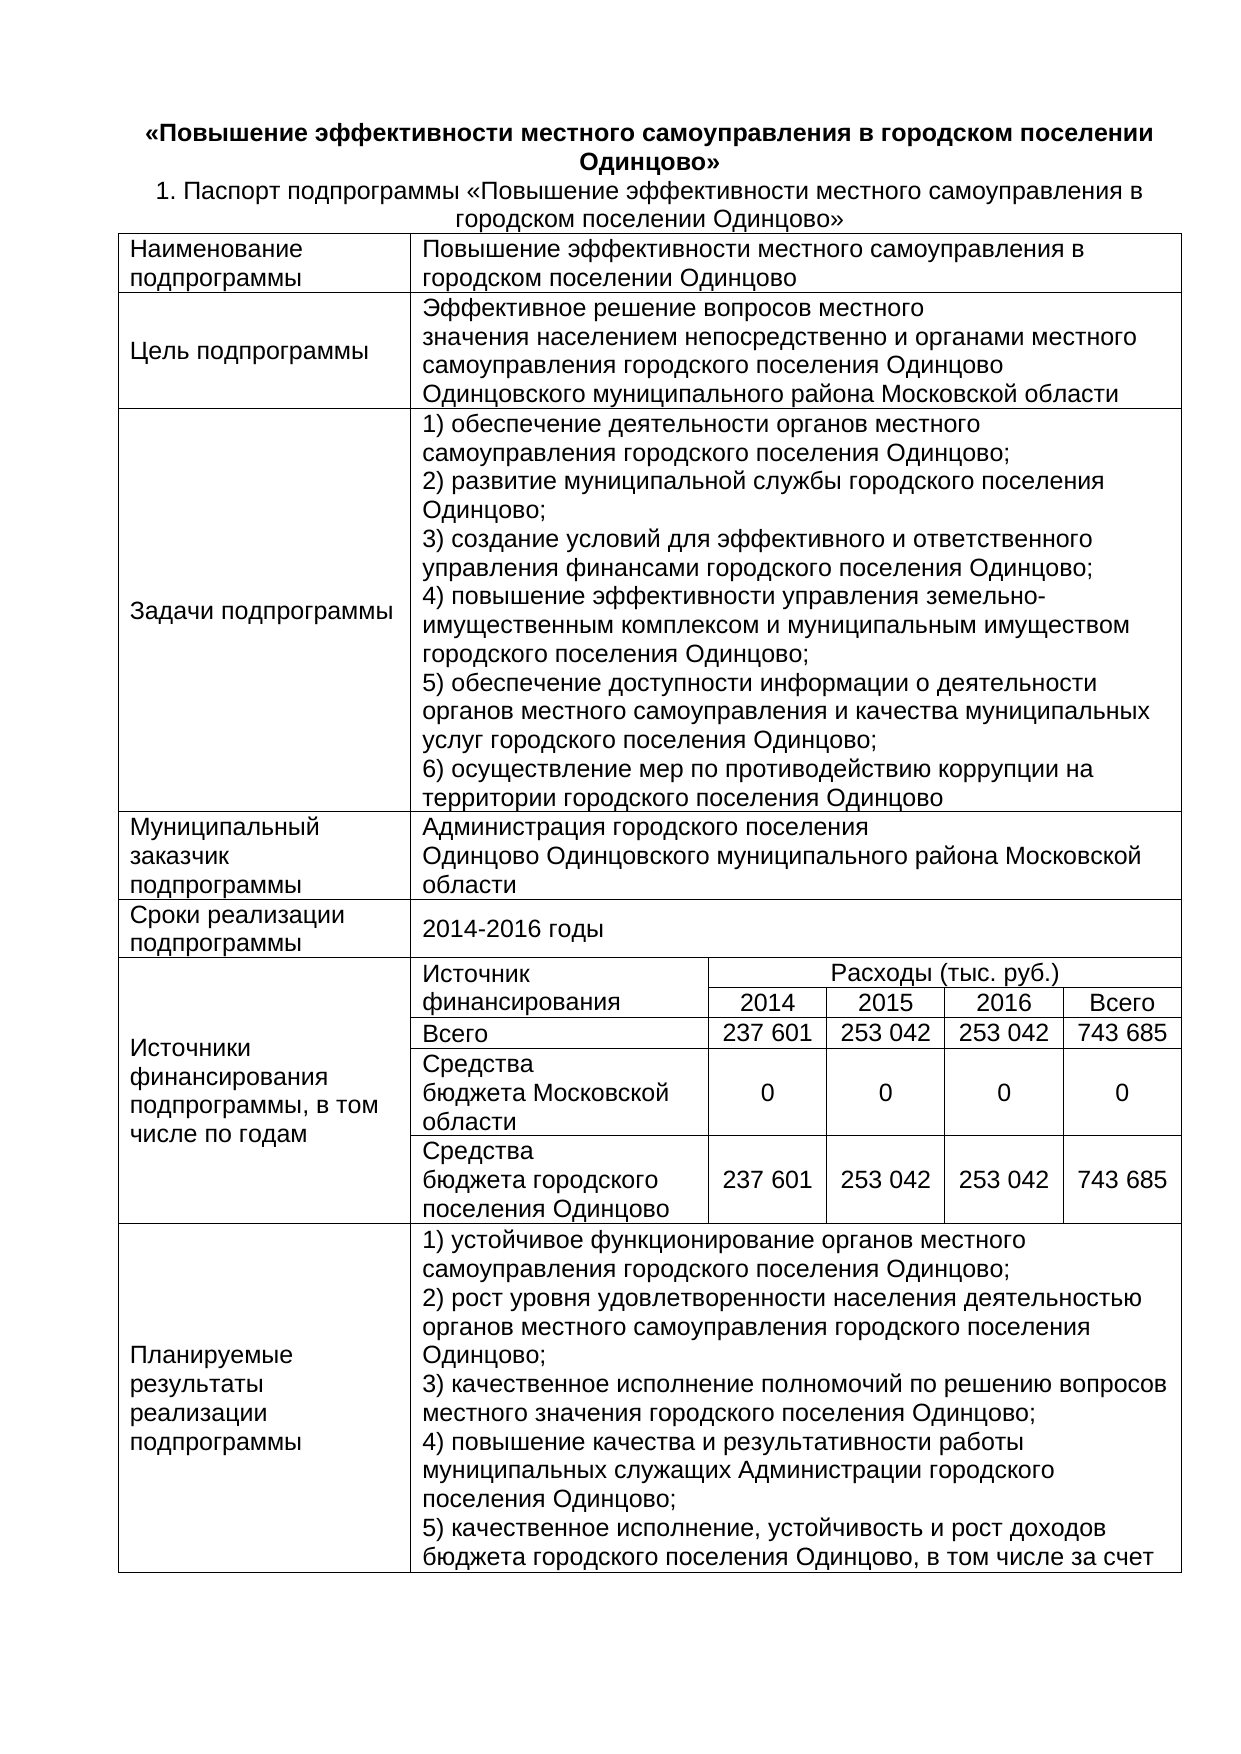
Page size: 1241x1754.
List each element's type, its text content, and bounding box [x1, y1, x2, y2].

table_cell 253 042 [945, 1018, 1063, 1048]
table_cell Источник финансирования [411, 958, 708, 1017]
text 1. Паспорт подпрограммы «Повышение эффективности местного самоуправления в городском поселении Одинцово» [118, 176, 1181, 233]
table_cell Источники финансирования подпрограммы, в том числе по годам [119, 958, 410, 1222]
table_cell Расходы (тыс. руб.) [709, 958, 1181, 987]
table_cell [411, 1224, 1181, 1572]
table_cell 2016 [945, 988, 1063, 1017]
table_cell 253 042 [827, 1136, 944, 1222]
table_cell 743 685 [1064, 1136, 1181, 1222]
table_cell Всего [411, 1018, 708, 1048]
table_cell Средства бюджета Московской области [411, 1049, 708, 1135]
table_cell Администрация городского поселения Одинцово Одинцовского муниципального района Московской области [411, 812, 1181, 898]
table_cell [119, 1224, 410, 1572]
table_cell 2015 [827, 988, 944, 1017]
table_cell 253 042 [827, 1018, 944, 1048]
table_header Повышение эффективности местного самоуправления в городском поселении Одинцово [411, 234, 1181, 292]
table_cell 0 [945, 1049, 1063, 1135]
table_cell 0 [827, 1049, 944, 1135]
table_cell 1) обеспечение деятельности органов местного самоуправления городского поселения Одинцово; 2) развитие муниципальной службы городского поселения Одинцово; 3) создание условий для эффективного и ответственного управления финансами городского поселения Одинцово; 4) повышение эффективности управления земельно-имущественным комплексом и муниципальным имуществом городского поселения Одинцово; 5) обеспечение доступности информации о деятельности органов местного самоуправления и качества муниципальных услуг городского поселения Одинцово; 6) осуществление мер по противодействию коррупции на территории городского поселения Одинцово [411, 409, 1181, 811]
table_cell Всего [1064, 988, 1181, 1017]
table_cell Задачи подпрограммы [119, 409, 410, 811]
table_cell 743 685 [1064, 1018, 1181, 1048]
table_cell 0 [1064, 1049, 1181, 1135]
table_cell 2014 [709, 988, 826, 1017]
table_cell Эффективное решение вопросов местного значения населением непосредственно и органами местного самоуправления городского поселения Одинцово Одинцовского муниципального района Московской области [411, 293, 1181, 408]
table_cell 2014-2016 годы [411, 900, 1181, 957]
table_cell 237 601 [709, 1136, 826, 1222]
table_cell Цель подпрограммы [119, 293, 410, 408]
table_cell 237 601 [709, 1018, 826, 1048]
table_cell Сроки реализации подпрограммы [119, 900, 410, 957]
table_cell Средства бюджета городского поселения Одинцово [411, 1136, 708, 1222]
text «Повышение эффективности местного самоуправления в городском поселении Одинцово» [118, 118, 1181, 176]
table_cell 0 [709, 1049, 826, 1135]
table_cell Муниципальный заказчик подпрограммы [119, 812, 410, 898]
table_cell 253 042 [945, 1136, 1063, 1222]
table_header Наименование подпрограммы [119, 234, 410, 292]
